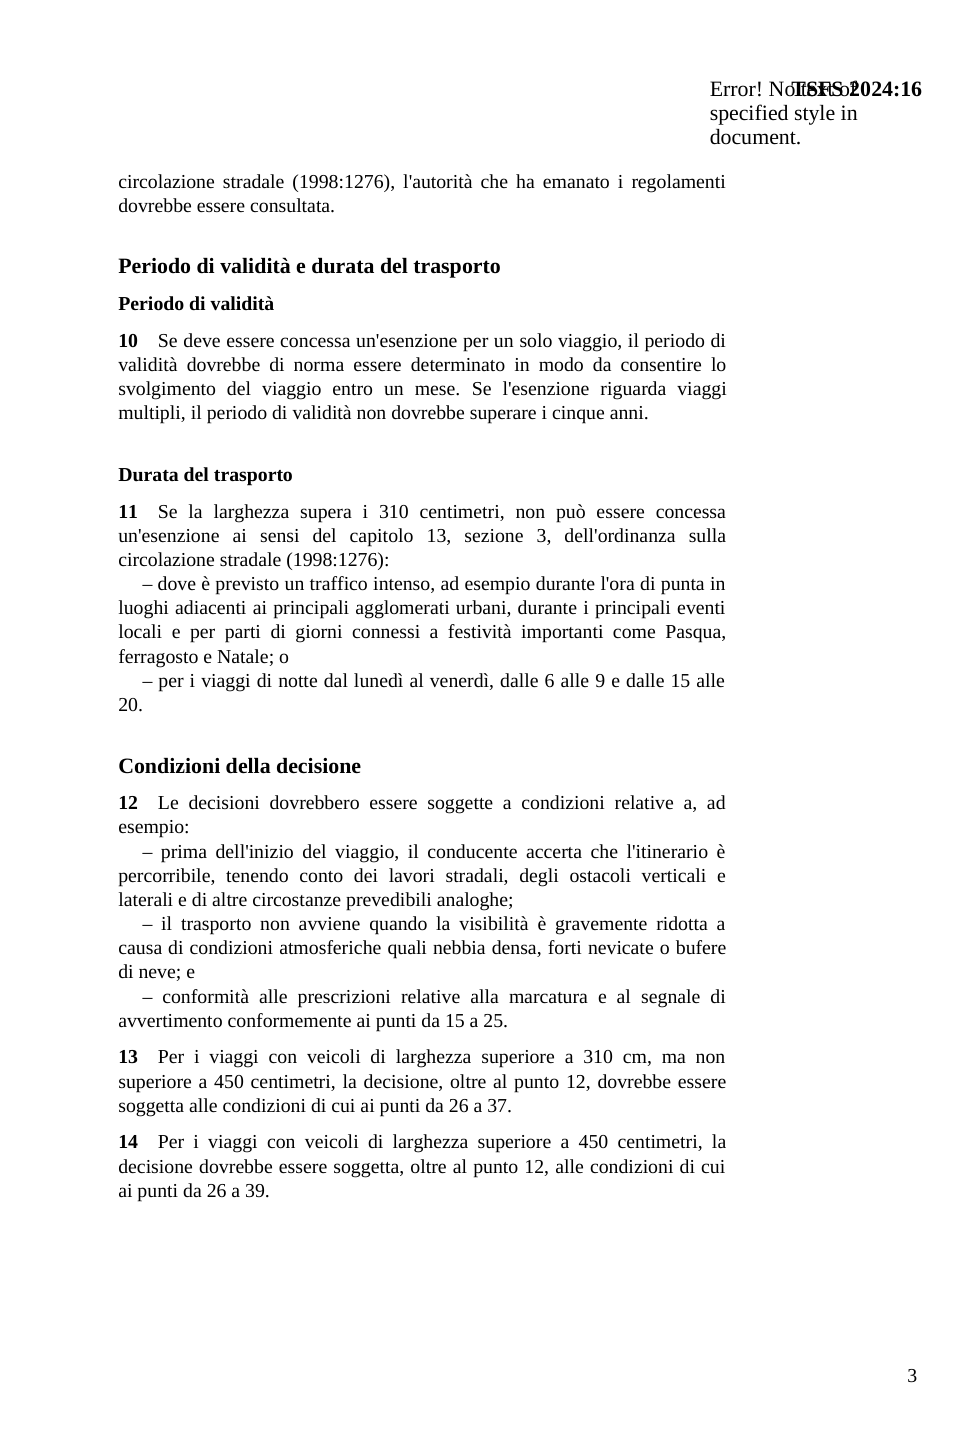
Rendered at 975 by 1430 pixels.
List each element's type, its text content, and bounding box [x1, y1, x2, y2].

text – per i viaggi di notte dal lunedì al venerdì, dalle 6 alle 9 e dalle 15 alle 20. [118, 668, 727, 716]
text 11 Se la larghezza supera i 310 centimetri, non può essere concessa un'esenzione ai sensi del capitolo 13, sezione 3, dell'ordinanza sulla circolazione stradale (1998:1276): [118, 499, 727, 571]
text Periodo di validità e durata del trasporto [118, 255, 727, 279]
text 10 Se deve essere concessa un'esenzione per un solo viaggio, il periodo di validità dovrebbe di norma essere determinato in modo da consentire lo svolgimento del viaggio entro un mese. Se l'esenzione riguarda viaggi multipli, il periodo di validità non dovrebbe superare i cinque anni. [118, 328, 727, 425]
text 12 Le decisioni dovrebbero essere soggette a condizioni relative a, ad esempio: [118, 791, 727, 839]
text Condizioni della decisione [118, 754, 727, 778]
text 14 Per i viaggi con veicoli di larghezza superiore a 450 centimetri, la decisione dovrebbe essere soggetta, oltre al punto 12, alle condizioni di cui ai punti da 26 a 39. [118, 1130, 727, 1202]
text – conformità alle prescrizioni relative alla marcatura e al segnale di avvertimento conformemente ai punti da 15 a 25. [118, 984, 727, 1032]
text Periodo di validità [118, 291, 727, 316]
text – il trasporto non avviene quando la visibilità è gravemente ridotta a causa di condizioni atmosferiche quali nebbia densa, forti nevicate o bufere di neve; e [118, 911, 727, 984]
text 13 Per i viaggi con veicoli di larghezza superiore a 310 cm, ma non superiore a 450 centimetri, la decisione, oltre al punto 12, dovrebbe essere soggetta alle condizioni di cui ai punti da 26 a 37. [118, 1045, 727, 1117]
text – dove è previsto un traffico intenso, ad esempio durante l'ora di punta in luoghi adiacenti ai principali agglomerati urbani, durante i principali eventi locali e per parti di giorni connessi a festività importanti come Pasqua, ferragosto e Natale; o [118, 571, 727, 668]
subtitle Durata del trasporto [118, 462, 727, 486]
text – prima dell'inizio del viaggio, il conducente accerta che l'itinerario è percorribile, tenendo conto dei lavori stradali, degli ostacoli verticali e laterali e di altre circostanze prevedibili analoghe; [118, 839, 727, 911]
